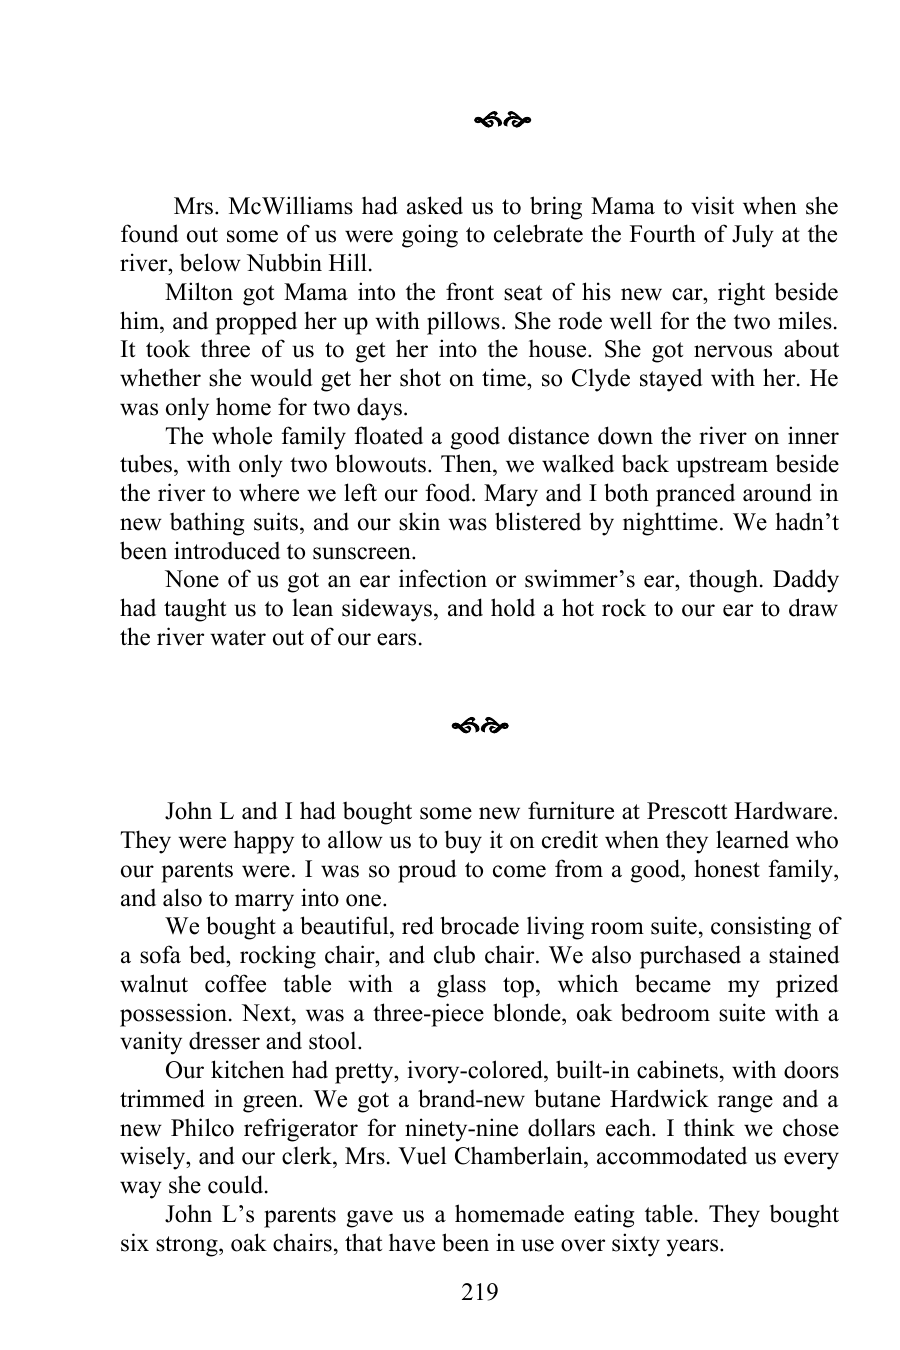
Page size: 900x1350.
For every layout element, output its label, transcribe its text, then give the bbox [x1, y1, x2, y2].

text John L and I had bought some new furniture at Prescott Hardware. They were happy to allow us to buy it on credit when they learned who our parents were. I was so proud to come from a good, honest family, and also to marry into one. [120, 796, 840, 911]
text Our kitchen had pretty, ivory-colored, built-in cabinets, with doors trimmed in green. We got a brand-new butane Hardwick range and a new Philco refrigerator for ninety-nine dollars each. I think we chose wisely, and our clerk, Mrs. Vuel Chamberlain, accommodated us every way she could. [120, 1055, 840, 1199]
text  [120, 102, 840, 133]
text The whole family floated a good distance down the river on inner tubes, with only two blowouts. Then, we walked back upstream beside the river to where we left our food. Mary and I both pranced around in new bathing suits, and our skin was blistered by nighttime. We hadn’t been introduced to sunscreen. [120, 421, 840, 564]
text Milton got Mama into the front seat of his new car, right beside him, and propped her up with pillows. She rode well for the two miles. It took three of us to get her into the house. She got nervous about whether she would get her shot on time, so Clyde stayed with her. He was only home for two days. [120, 277, 840, 421]
text Mrs. McWilliams had asked us to bring Mama to visit when she found out some of us were going to celebrate the Fourth of July at the river, below Nubbin Hill. [120, 191, 840, 277]
text None of us got an ear infection or swimmer’s ear, though. Daddy had taught us to lean sideways, and hold a hot rock to our ear to draw the river water out of our ears. [120, 564, 840, 651]
text John L’s parents gave us a homemade eating table. They bought six strong, oak chairs, that have been in use over sixty years. [120, 1199, 840, 1256]
text We bought a beautiful, red brocade living room suite, consisting of a sofa bed, rocking chair, and club chair. We also purchased a stained walnut coffee table with a glass top, which became my prized possession. Next, was a three-piece blonde, oak bedroom suite with a vanity dresser and stool. [120, 911, 840, 1055]
text  [120, 708, 840, 739]
